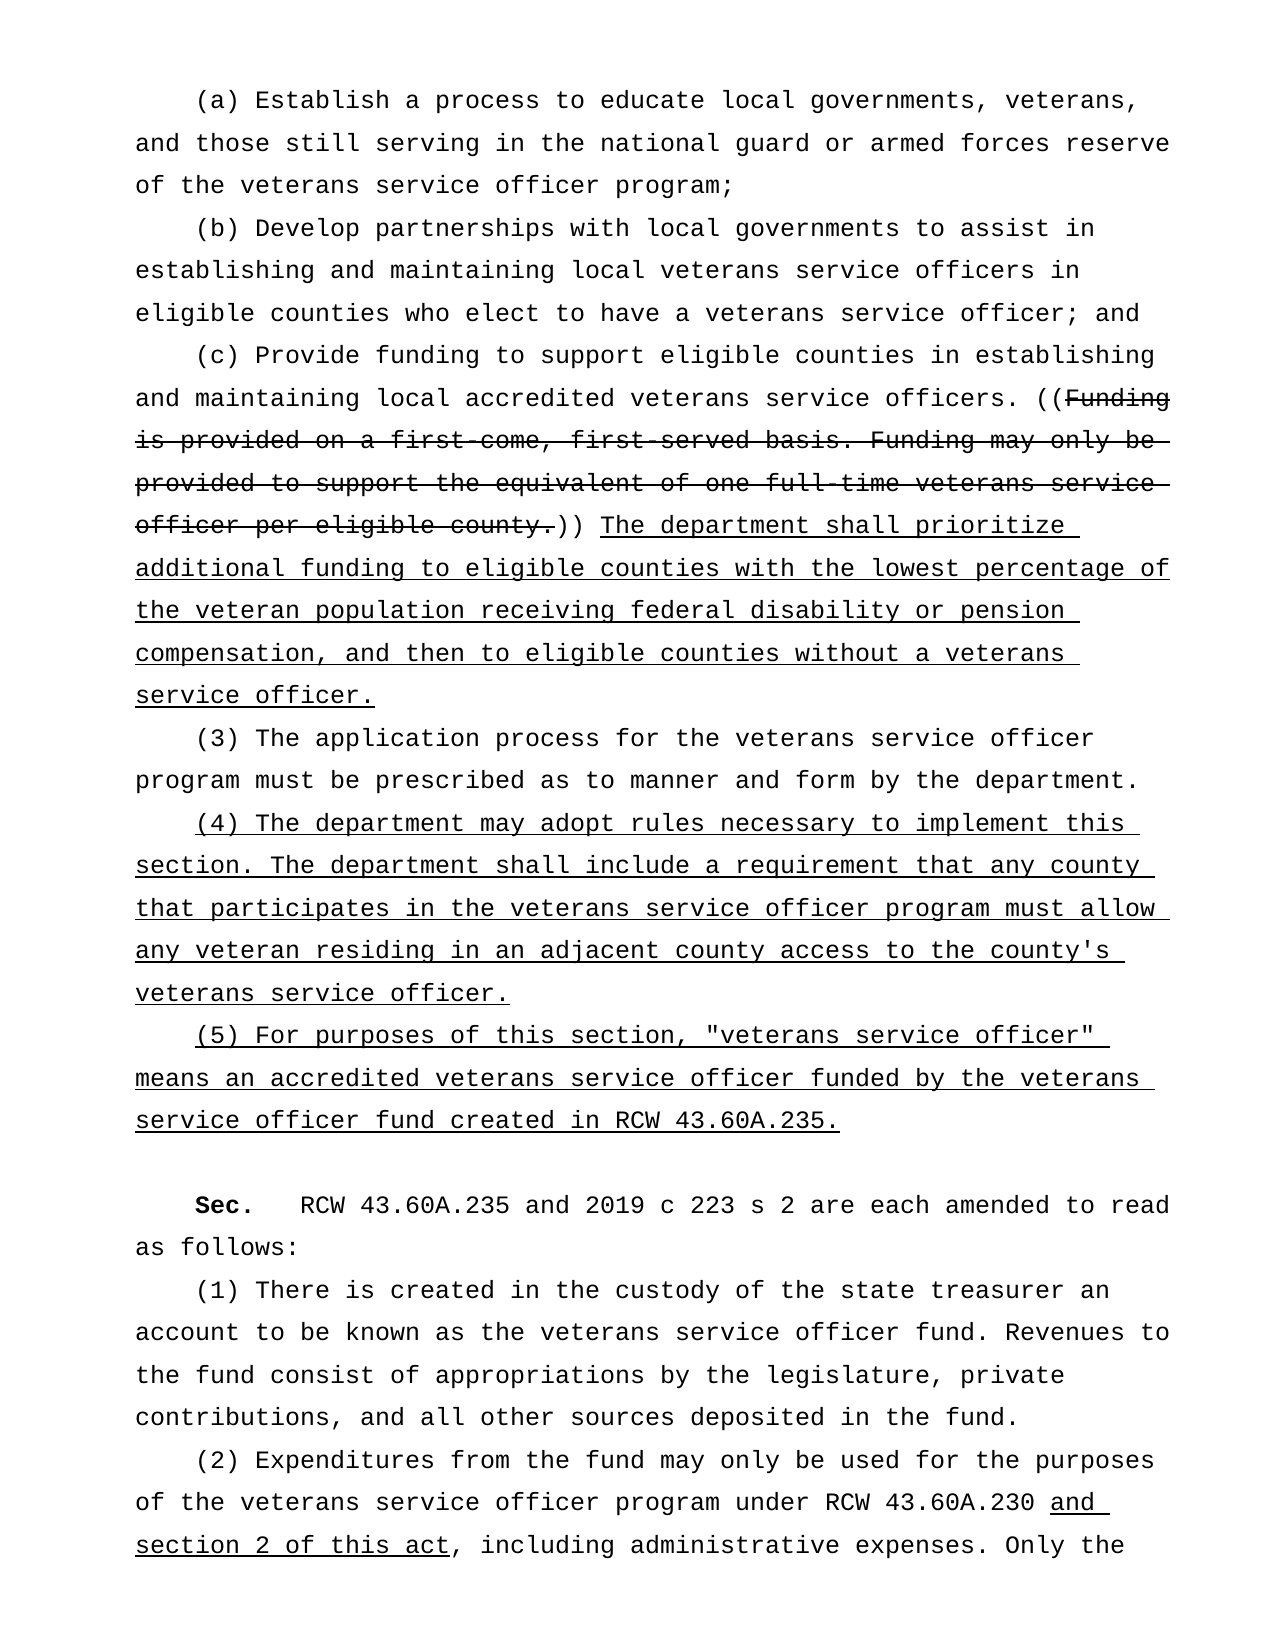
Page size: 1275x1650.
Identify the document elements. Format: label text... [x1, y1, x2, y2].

text Sec. RCW 43.60A.235 and 2019 c 223 s 2 are each amended to read as follows: [135, 1179, 1170, 1264]
text (4) The department may adopt rules necessary to implement this section. The department shall include a requirement that any county that participates in the veterans service officer program must allow any veteran residing in an adjacent county access to the county's veterans service officer. [135, 797, 1170, 919]
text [135, 1434, 1170, 1562]
text (1) There is created in the custody of the state treasurer an account to be known as the veterans service officer fund. Revenues to the fund consist of appropriations by the legislature, private contributions, and all other sources deposited in the fund. [135, 1264, 1170, 1434]
text (3) The application process for the veterans service officer program must be prescribed as to manner and form by the department. [135, 712, 1170, 797]
text (c) Provide funding to support eligible counties in establishing and maintaining local accredited veterans service officers. ((Funding is provided on a first-come, first-served basis. Funding may only be provided to support the equivalent of one full-time veterans service officer per eligible county.)) The department shall prioritize additional funding to eligible counties with the lowest percentage of the veteran population receiving federal disability or pension compensation, and then to eligible counties without a veterans service officer. [135, 330, 1170, 441]
text (c) Provide funding to support eligible counties in establishing and maintaining local accredited veterans service officers. ((Funding is provided on a first-come, first-served basis. Funding may only be provided to support the equivalent of one full-time veterans service officer per eligible county.)) The department shall prioritize additional funding to eligible counties with the lowest percentage of the veteran population receiving federal disability or pension compensation, and then to eligible counties without a veterans service officer. [135, 580, 1170, 712]
text (b) Develop partnerships with local governments to assist in establishing and maintaining local veterans service officers in eligible counties who elect to have a veterans service officer; and [135, 202, 1170, 330]
text (5) For purposes of this section, "veterans service officer" means an accredited veterans service officer funded by the veterans service officer fund created in RCW 43.60A.235. [135, 1010, 1170, 1137]
text (4) The department may adopt rules necessary to implement this section. The department shall include a requirement that any county that participates in the veterans service officer program must allow any veteran residing in an adjacent county access to the county's veterans service officer. [135, 920, 1170, 1010]
text (c) Provide funding to support eligible counties in establishing and maintaining local accredited veterans service officers. ((Funding is provided on a first-come, first-served basis. Funding may only be provided to support the equivalent of one full-time veterans service officer per eligible county.)) The department shall prioritize additional funding to eligible counties with the lowest percentage of the veteran population receiving federal disability or pension compensation, and then to eligible counties without a veterans service officer. [135, 443, 1170, 484]
text (a) Establish a process to educate local governments, veterans, and those still serving in the national guard or armed forces reserve of the veterans service officer program; [135, 75, 1170, 202]
text (c) Provide funding to support eligible counties in establishing and maintaining local accredited veterans service officers. ((Funding is provided on a first-come, first-served basis. Funding may only be provided to support the equivalent of one full-time veterans service officer per eligible county.)) The department shall prioritize additional funding to eligible counties with the lowest percentage of the veteran population receiving federal disability or pension compensation, and then to eligible counties without a veterans service officer. [135, 486, 1170, 579]
